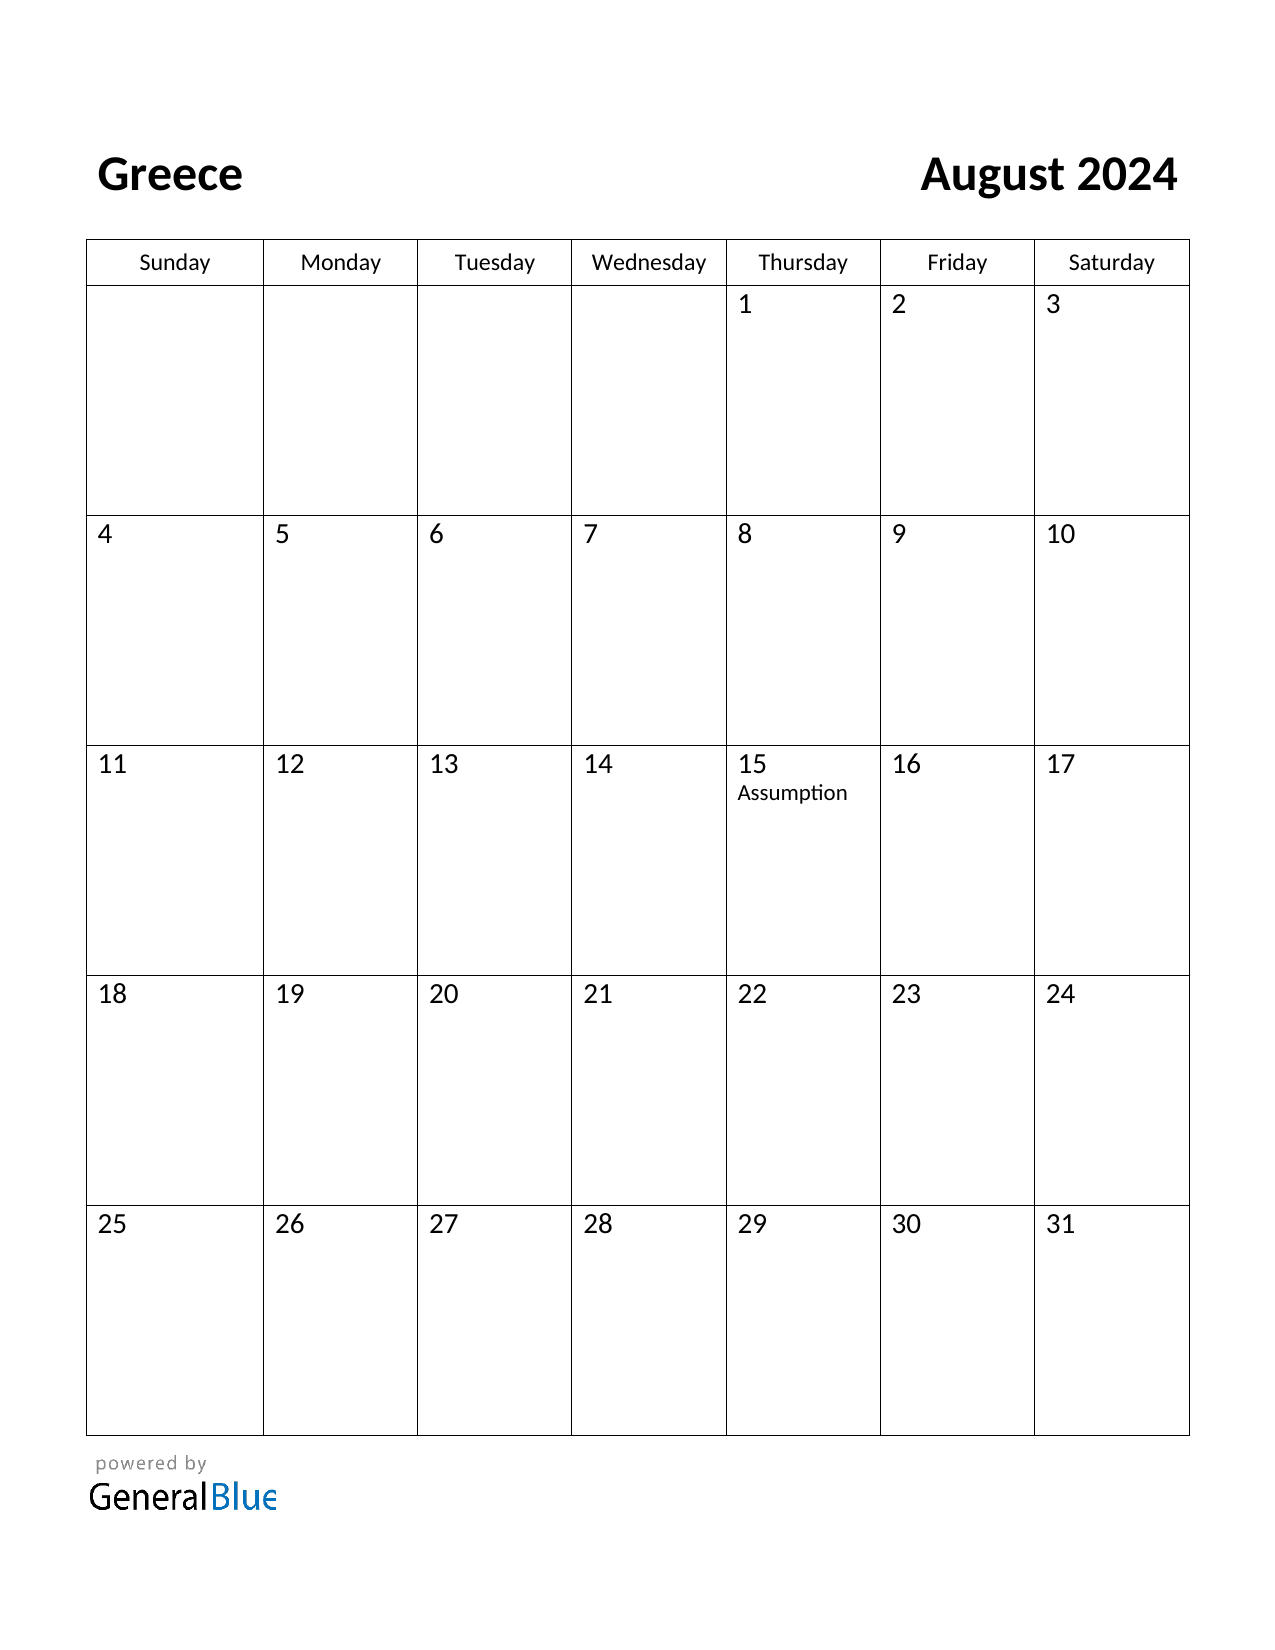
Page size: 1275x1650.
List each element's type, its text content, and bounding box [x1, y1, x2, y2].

table_cell 2 [881, 286, 1034, 318]
table_cell [418, 286, 571, 318]
table_cell 21 [572, 976, 726, 1008]
table_cell [418, 1238, 571, 1434]
table_cell [87, 1238, 263, 1434]
table_cell [264, 778, 417, 974]
table_cell Monday [264, 240, 417, 284]
table_cell [572, 1008, 726, 1204]
table_cell [881, 778, 1034, 974]
table_cell Saturday [1035, 240, 1189, 284]
table_cell 26 [264, 1206, 417, 1238]
table_cell [418, 778, 571, 974]
table_cell Sunday [87, 240, 263, 284]
table_cell 5 [264, 516, 417, 548]
table_cell 16 [881, 746, 1034, 778]
table_cell [1035, 1008, 1189, 1204]
table_cell [727, 318, 880, 514]
table_header Greece [86, 105, 572, 239]
table_cell [881, 318, 1034, 514]
table_cell 22 [727, 976, 880, 1008]
table_cell 3 [1035, 286, 1189, 318]
table_cell 7 [572, 516, 726, 548]
table_cell 12 [264, 746, 417, 778]
table_cell [264, 318, 417, 514]
table_header August 2024 [572, 105, 1189, 239]
table_cell [87, 548, 263, 744]
table_cell 30 [881, 1206, 1034, 1238]
table_cell 6 [418, 516, 571, 548]
table_cell [418, 318, 571, 514]
table_cell [264, 548, 417, 744]
table_cell [264, 1238, 417, 1434]
table_cell 13 [418, 746, 571, 778]
table_cell [264, 1008, 417, 1204]
table_cell Thursday [727, 240, 880, 284]
table_cell [264, 286, 417, 318]
picture [88, 1452, 276, 1515]
table_cell 28 [572, 1206, 726, 1238]
table_cell [881, 548, 1034, 744]
table_cell 1 [727, 286, 880, 318]
table_cell Friday [881, 240, 1034, 284]
table_cell [572, 778, 726, 974]
table_cell [881, 1008, 1034, 1204]
table_cell [87, 1008, 263, 1204]
table_cell [727, 1238, 880, 1434]
table_cell [87, 318, 263, 514]
table_cell 8 [727, 516, 880, 548]
table_cell [572, 1238, 726, 1434]
table_cell 15 [727, 746, 880, 778]
table_cell [1035, 778, 1189, 974]
table_cell Tuesday [418, 240, 571, 284]
table_cell [572, 548, 726, 744]
table_cell [727, 1008, 880, 1204]
table_cell 9 [881, 516, 1034, 548]
table_cell 24 [1035, 976, 1189, 1008]
table_cell [727, 548, 880, 744]
table_cell 25 [87, 1206, 263, 1238]
table_cell 17 [1035, 746, 1189, 778]
table_cell [881, 1238, 1034, 1434]
table_cell [572, 318, 726, 514]
table_cell [572, 286, 726, 318]
table_cell 27 [418, 1206, 571, 1238]
table_cell 11 [87, 746, 263, 778]
table_cell Wednesday [572, 240, 726, 284]
table_cell [87, 286, 263, 318]
table_cell 18 [87, 976, 263, 1008]
table_cell [1035, 548, 1189, 744]
table_cell [418, 548, 571, 744]
table_cell 29 [727, 1206, 880, 1238]
table_cell [87, 778, 263, 974]
table_cell 10 [1035, 516, 1189, 548]
table_cell Assumption [727, 778, 880, 974]
table_cell 31 [1035, 1206, 1189, 1238]
table_cell [418, 1008, 571, 1204]
table_cell 14 [572, 746, 726, 778]
table_cell 23 [881, 976, 1034, 1008]
table_cell [1035, 1238, 1189, 1434]
table_cell 4 [87, 516, 263, 548]
table_cell 20 [418, 976, 571, 1008]
table_cell [1035, 318, 1189, 514]
table_cell 19 [264, 976, 417, 1008]
table_cell [86, 1436, 1189, 1534]
